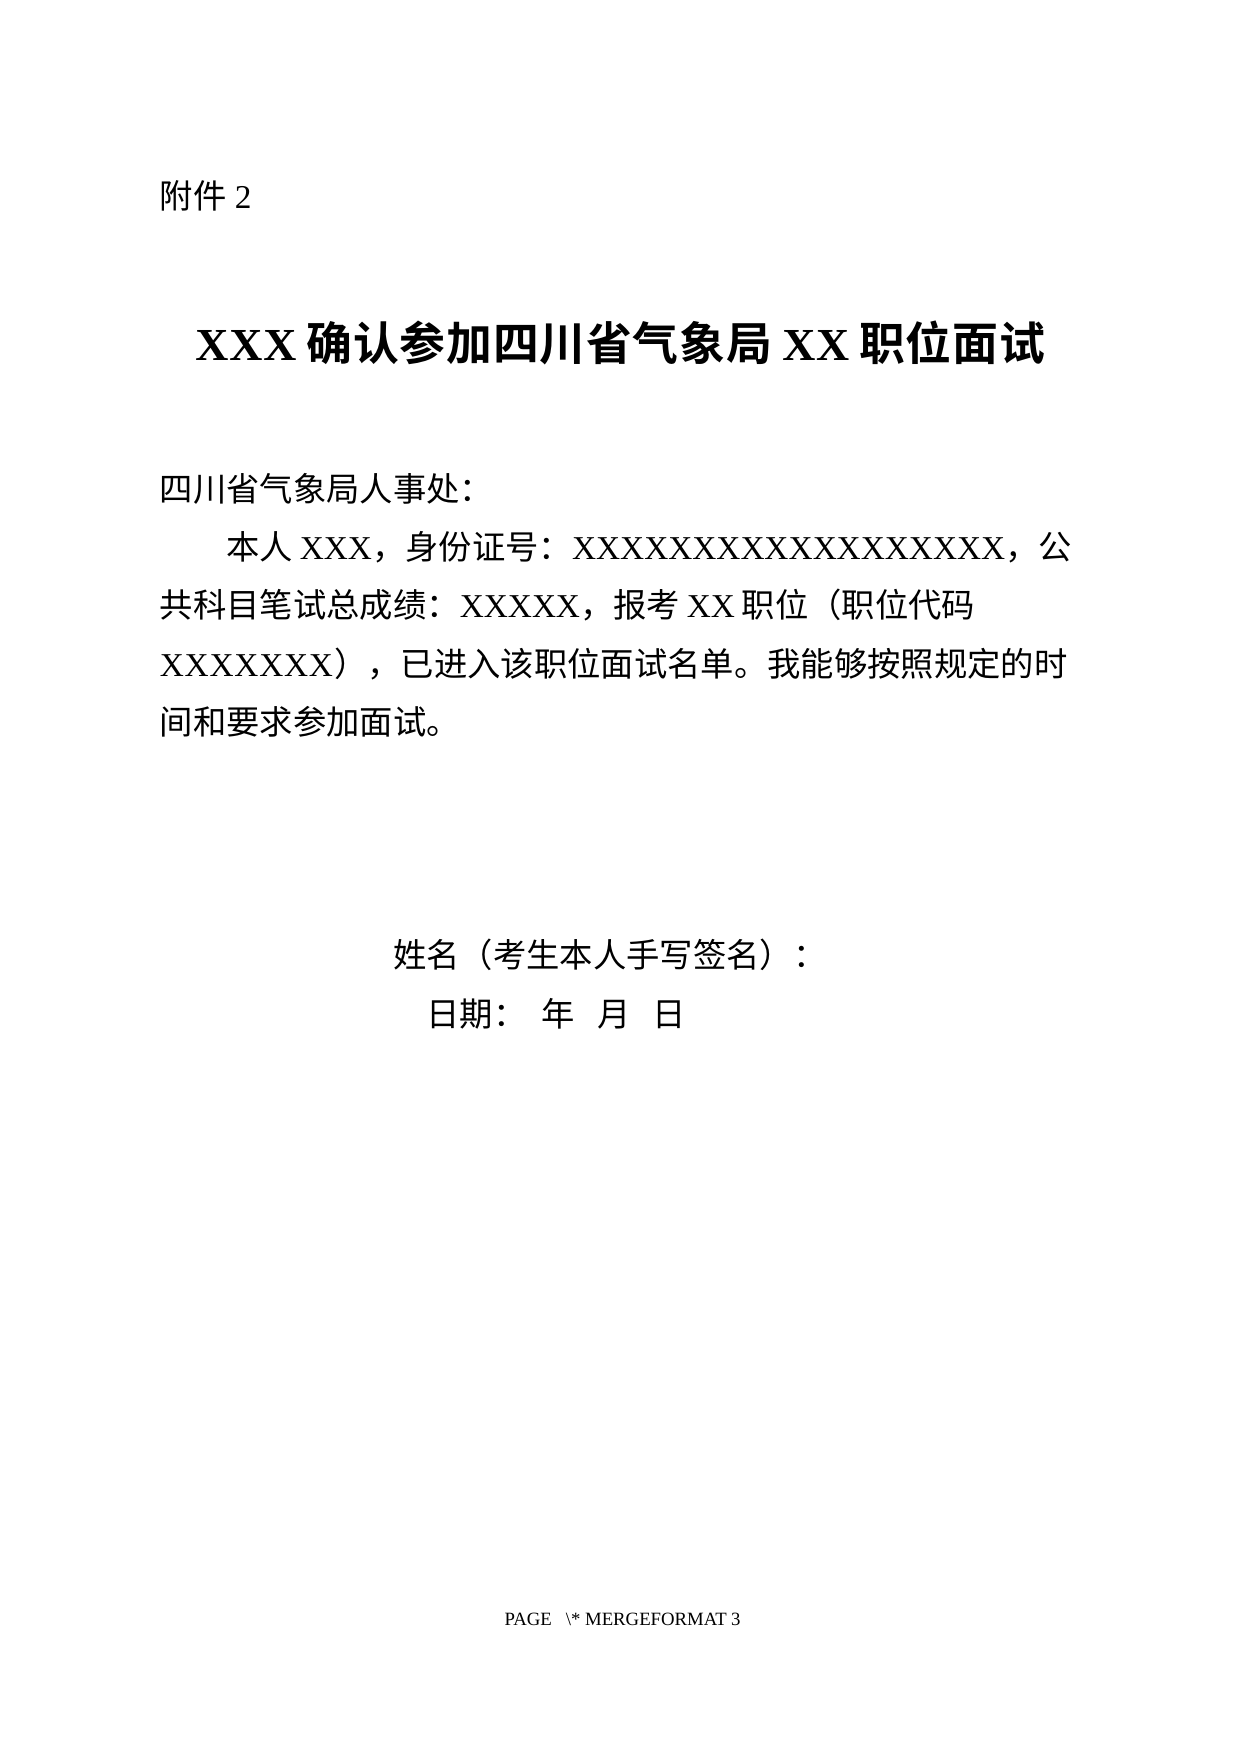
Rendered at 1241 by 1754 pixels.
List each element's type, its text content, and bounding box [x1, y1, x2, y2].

text 姓名（考生本人手写签名）： [159, 921, 1081, 979]
text 附件2 [159, 162, 1081, 227]
text XXX确认参加四川省气象局XX职位面试 [159, 292, 1081, 389]
text 四川省气象局人事处： [159, 454, 1081, 513]
text 本人XXX，身份证号：XXXXXXXXXXXXXXXXXX，公共科目笔试总成绩：XXXXX，报考XX职位（职位代码XXXXXXX），已进入该职位面试名单。我能够按照规定的时间和要求参加面试。 [159, 513, 1081, 746]
text 日期： 年 月 日 [159, 979, 1081, 1038]
